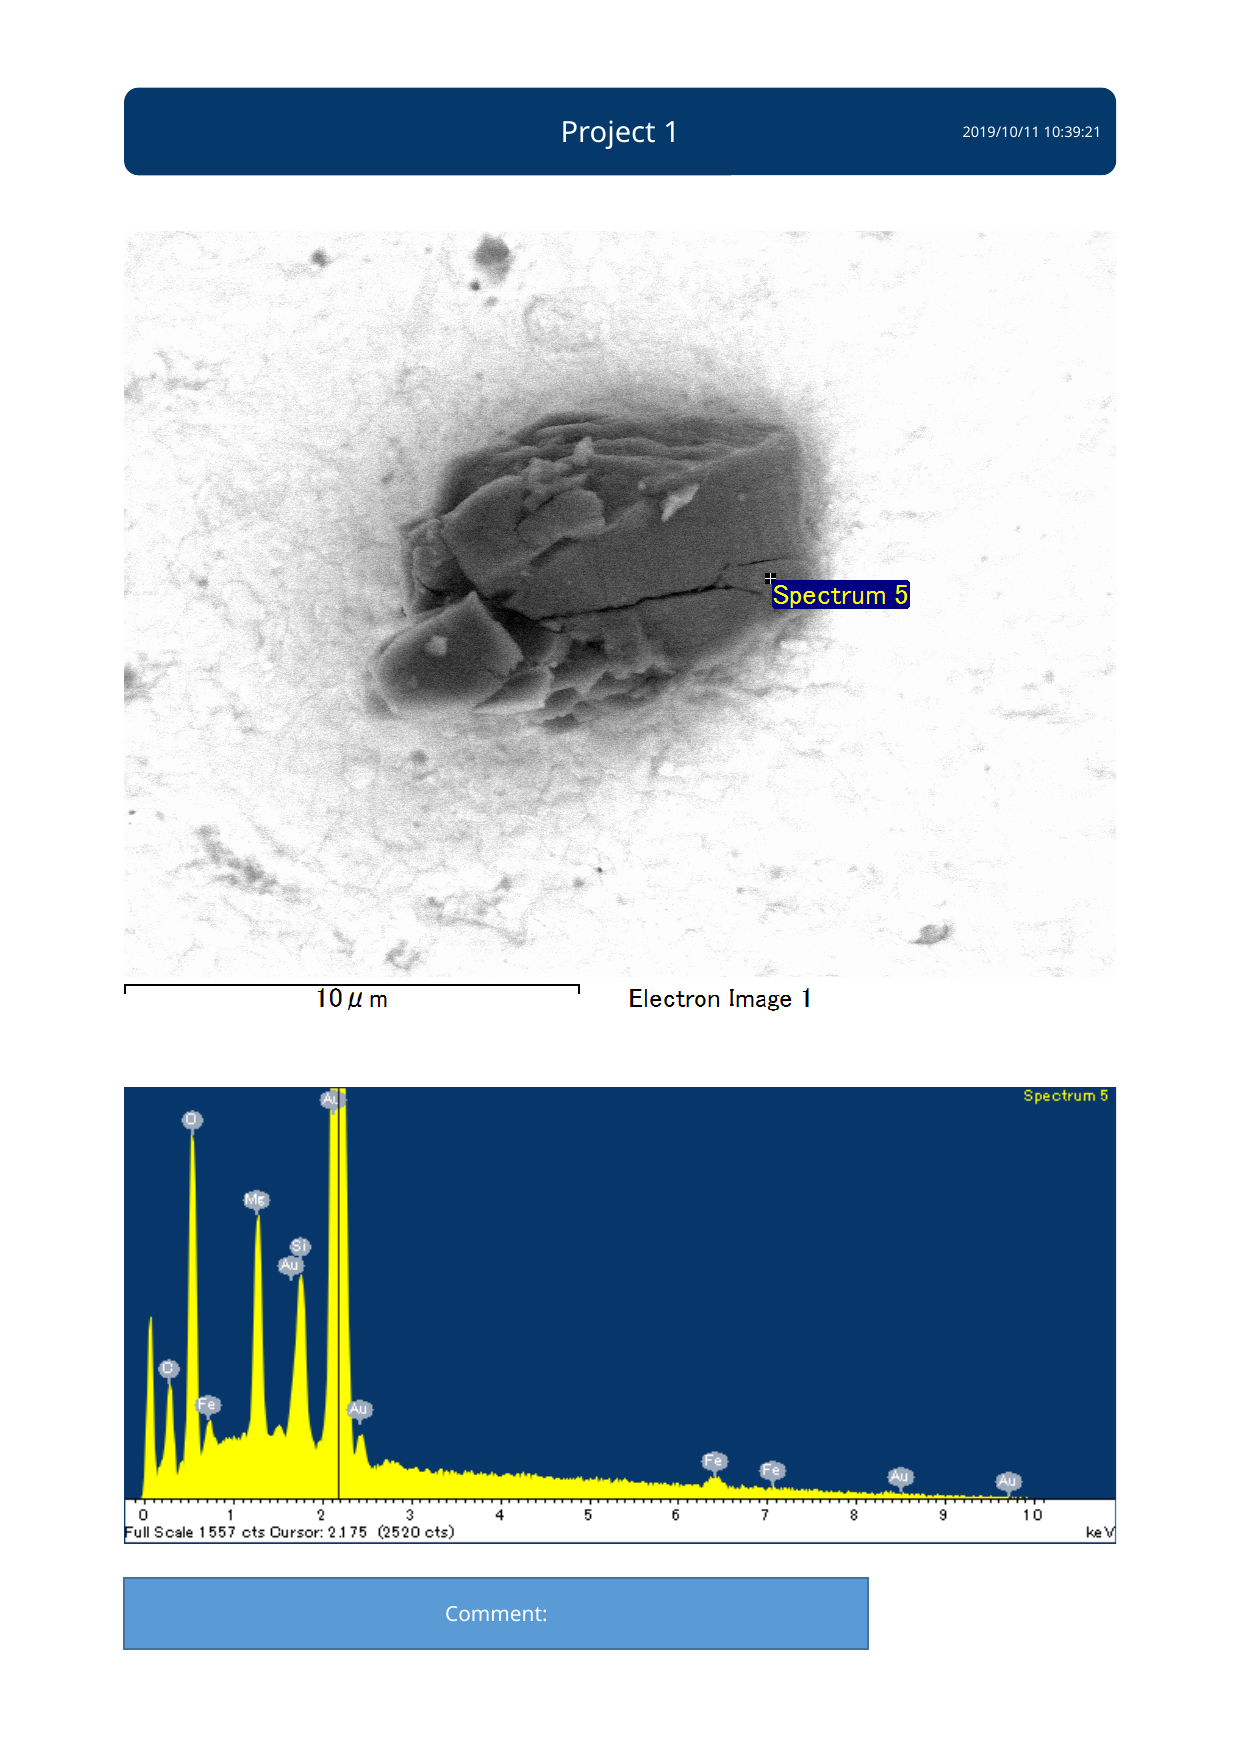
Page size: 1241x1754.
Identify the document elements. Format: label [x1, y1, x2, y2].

picture [124, 1087, 1117, 1544]
picture [124, 192, 1117, 1053]
